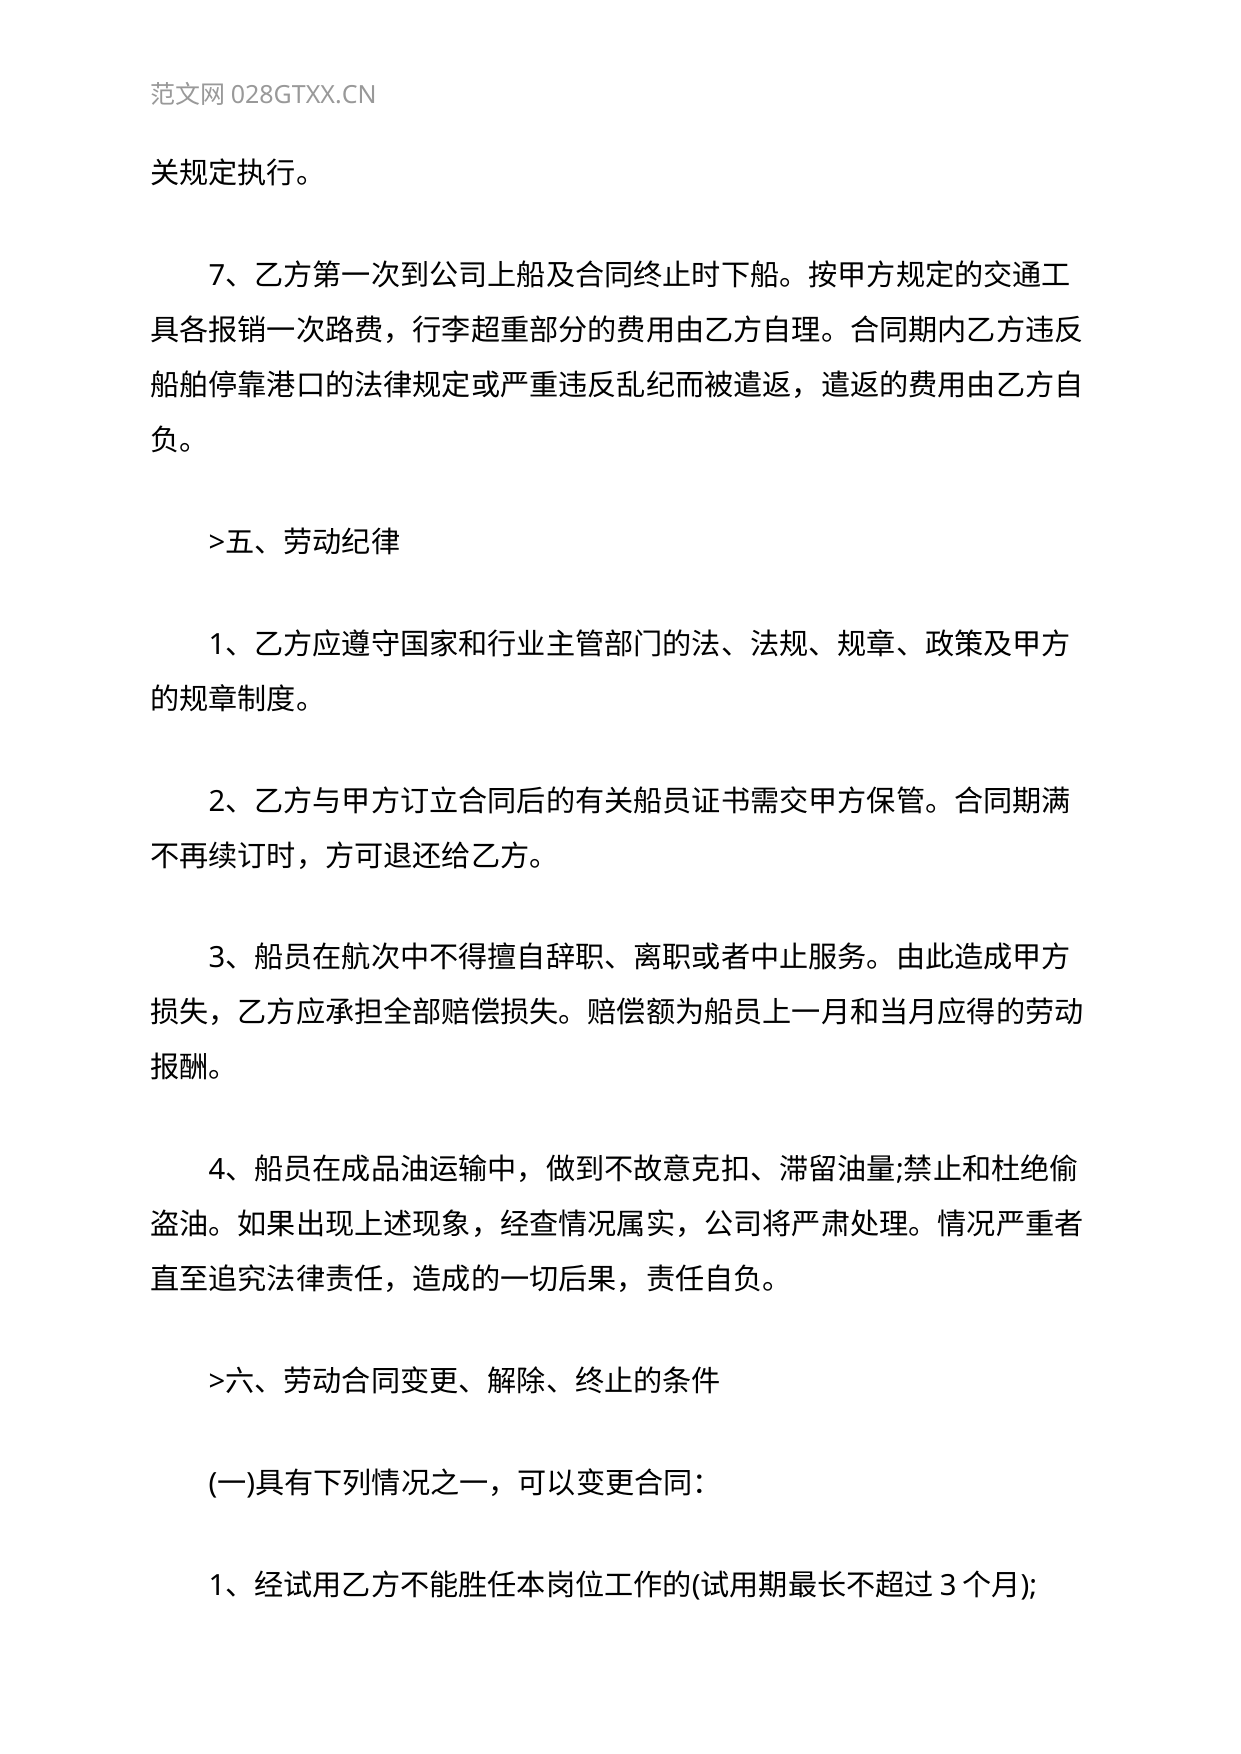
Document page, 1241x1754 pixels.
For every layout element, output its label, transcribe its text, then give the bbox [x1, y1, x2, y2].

text 7、乙方第一次到公司上船及合同终止时下船。按甲方规定的交通工具各报销一次路费，行李超重部分的费用由乙方自理。合同期内乙方违反船舶停靠港口的法律规定或严重违反乱纪而被遣返，遣返的费用由乙方自负。 [150, 252, 1090, 459]
text >六、劳动合同变更、解除、终止的条件 [150, 1357, 1090, 1399]
text (一)具有下列情况之一，可以变更合同： [150, 1459, 1090, 1502]
text 2、乙方与甲方订立合同后的有关船员证书需交甲方保管。合同期满不再续订时，方可退还给乙方。 [150, 777, 1090, 874]
text 4、船员在成品油运输中，做到不故意克扣、滞留油量;禁止和杜绝偷盗油。如果出现上述现象，经查情况属实，公司将严肃处理。情况严重者直至追究法律责任，造成的一切后果，责任自负。 [150, 1146, 1090, 1298]
text 1、乙方应遵守国家和行业主管部门的法、法规、规章、政策及甲方的规章制度。 [150, 620, 1090, 718]
text 1、经试用乙方不能胜任本岗位工作的(试用期最长不超过3个月); [150, 1561, 1090, 1603]
text 3、船员在航次中不得擅自辞职、离职或者中止服务。由此造成甲方损失，乙方应承担全部赔偿损失。赔偿额为船员上一月和当月应得的劳动报酬。 [150, 934, 1090, 1086]
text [150, 150, 1090, 192]
text >五、劳动纪律 [150, 518, 1090, 561]
